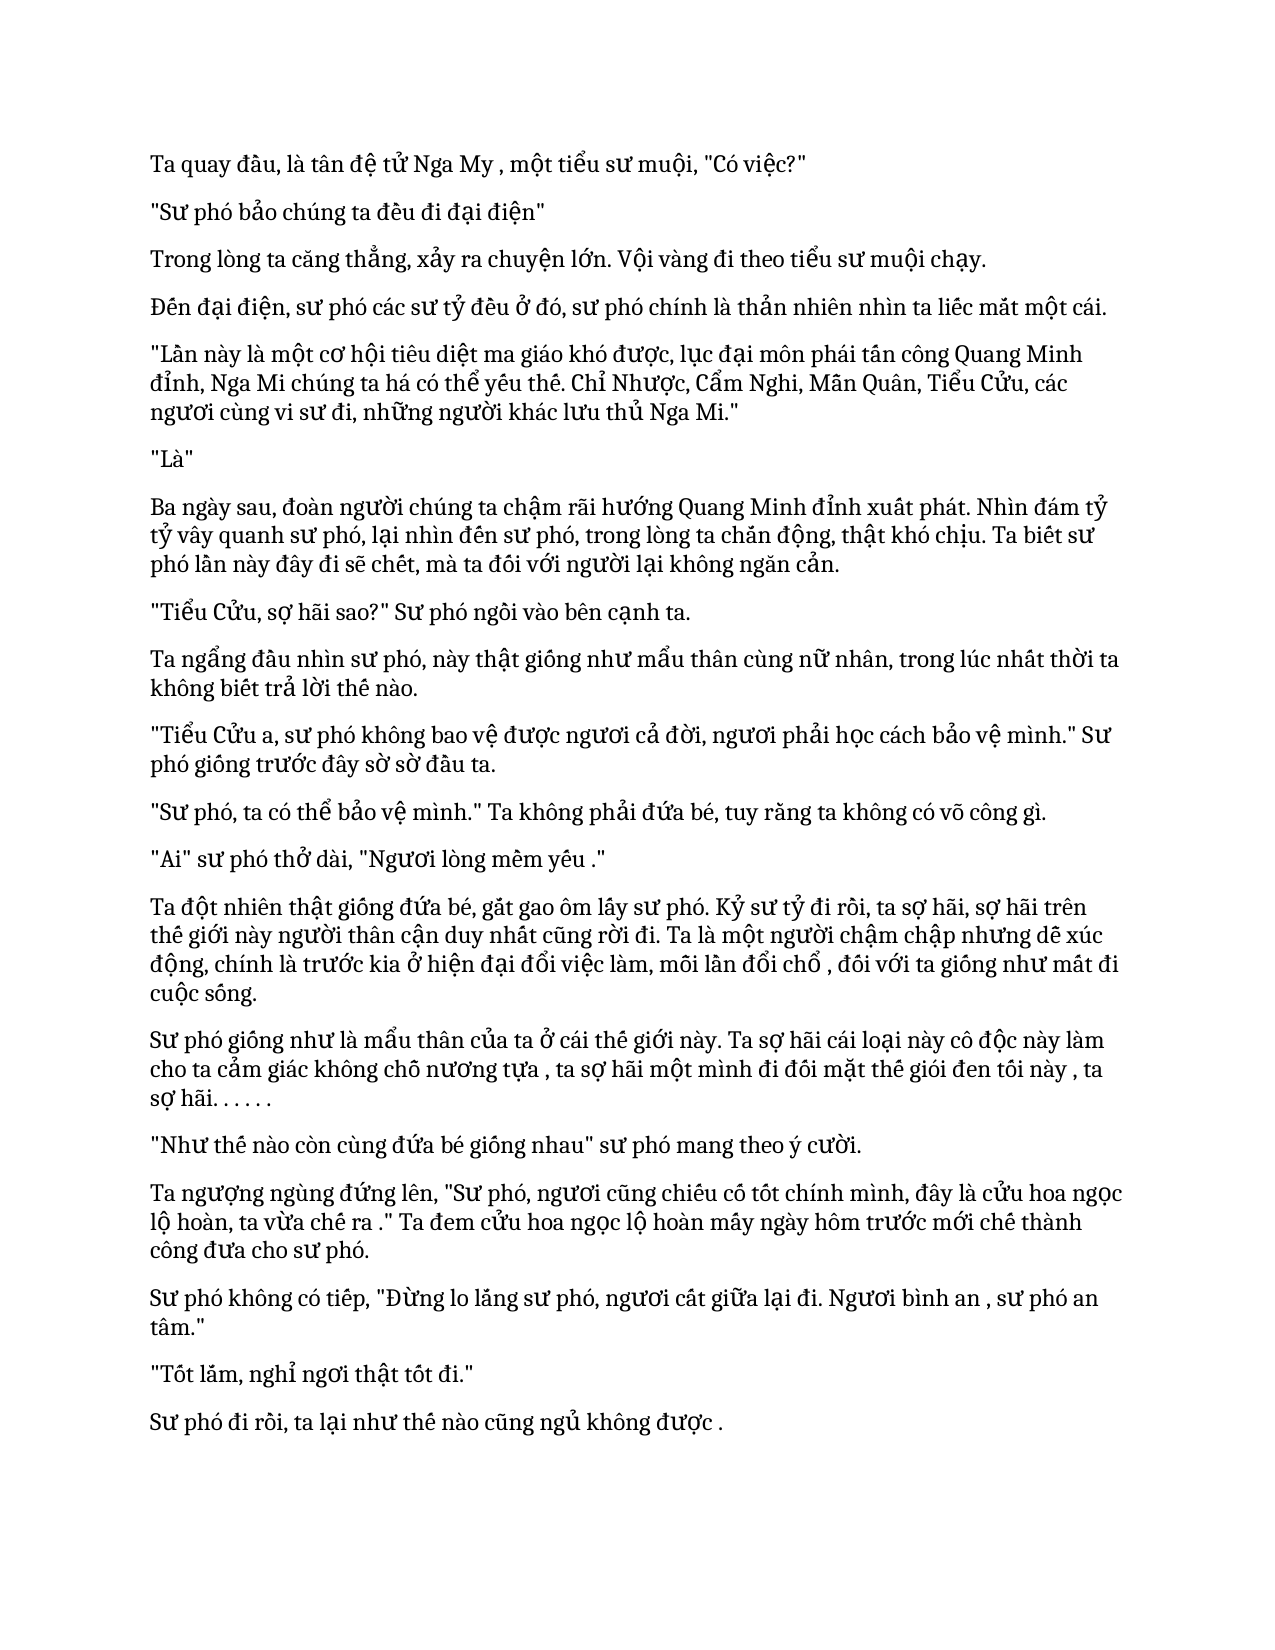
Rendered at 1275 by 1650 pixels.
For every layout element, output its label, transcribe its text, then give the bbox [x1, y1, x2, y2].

text Sư phó không có tiếp, "Đừng lo lắng sư phó, ngươi cất giữa lại đi. Ngươi bình an , sư phó an tâm." [150, 1284, 1125, 1341]
text Ta đột nhiên thật giống đứa bé, gắt gao ôm lấy sư phó. Kỷ sư tỷ đi rồi, ta sợ hãi, sợ hãi trên thế giới này người thân cận duy nhất cũng rời đi. Ta là một người chậm chập nhưng dễ xúc động, chính là trước kia ở hiện đại đổi việc làm, mỗi lần đổi chổ , đối với ta giống như mất đi cuộc sống. [150, 892, 1125, 1007]
text "Sư phó bảo chúng ta đều đi đại điện" [150, 197, 1125, 226]
text "Như thế nào còn cùng đứa bé giống nhau" sư phó mang theo ý cười. [150, 1131, 1125, 1160]
text Sư phó giống như là mẩu thân của ta ở cái thế giới này. Ta sợ hãi cái loại này cô độc này làm cho ta cảm giác không chỗ nương tựa , ta sợ hãi một mình đi đối mặt thế giói đen tối này , ta sợ hãi. . . . . . [150, 1026, 1125, 1112]
text Ta ngượng ngùng đứng lên, "Sư phó, ngươi cũng chiếu cố tốt chính mình, đây là cửu hoa ngọc lộ hoàn, ta vừa chế ra ." Ta đem cửu hoa ngọc lộ hoàn mấy ngày hôm trước mới chế thành công đưa cho sư phó. [150, 1179, 1125, 1265]
text Ta ngẩng đầu nhìn sư phó, này thật giống như mẩu thân cùng nữ nhân, trong lúc nhất thời ta không biết trả lời thế nào. [150, 645, 1125, 702]
text Ba ngày sau, đoàn người chúng ta chậm rãi hướng Quang Minh đỉnh xuất phát. Nhìn đám tỷ tỷ vây quanh sư phó, lại nhìn đến sư phó, trong lòng ta chắn động, thật khó chịu. Ta biết sư phó lần này đây đi sẽ chết, mà ta đối với người lại không ngăn cản. [150, 492, 1125, 579]
text "Tiểu Cửu a, sư phó không bao vệ được ngươi cả đời, ngươi phải học cách bảo vệ mình." Sư phó giống trước đây sờ sờ đầu ta. [150, 721, 1125, 779]
text "Tốt lắm, nghỉ ngơi thật tốt đi." [150, 1360, 1125, 1389]
text Ta quay đầu, là tân đệ tử Nga My , một tiểu sư muội, "Có việc?" [150, 150, 1125, 179]
text "Lần này là một cơ hội tiêu diệt ma giáo khó được, lục đại môn phái tấn công Quang Minh đỉnh, Nga Mi chúng ta há có thể yếu thế. Chỉ Nhược, Cẩm Nghi, Mẫn Quân, Tiểu Cửu, các ngươi cùng vi sư đi, những người khác lưu thủ Nga Mi." [150, 340, 1125, 426]
text Trong lòng ta căng thẳng, xảy ra chuyện lớn. Vội vàng đi theo tiểu sư muội chạy. [150, 245, 1125, 274]
text "Là" [150, 445, 1125, 474]
text Đến đại điện, sư phó các sư tỷ đều ở đó, sư phó chính là thản nhiên nhìn ta liếc mắt một cái. [150, 292, 1125, 321]
text Sư phó đi rồi, ta lại như thế nào cũng ngủ không được . [150, 1407, 1125, 1436]
text "Ai" sư phó thở dài, "Ngươi lòng mềm yếu ." [150, 845, 1125, 874]
text "Sư phó, ta có thể bảo vệ mình." Ta không phải đứa bé, tuy rằng ta không có võ công gì. [150, 797, 1125, 826]
text "Tiểu Cửu, sợ hãi sao?" Sư phó ngồi vào bên cạnh ta. [150, 597, 1125, 626]
